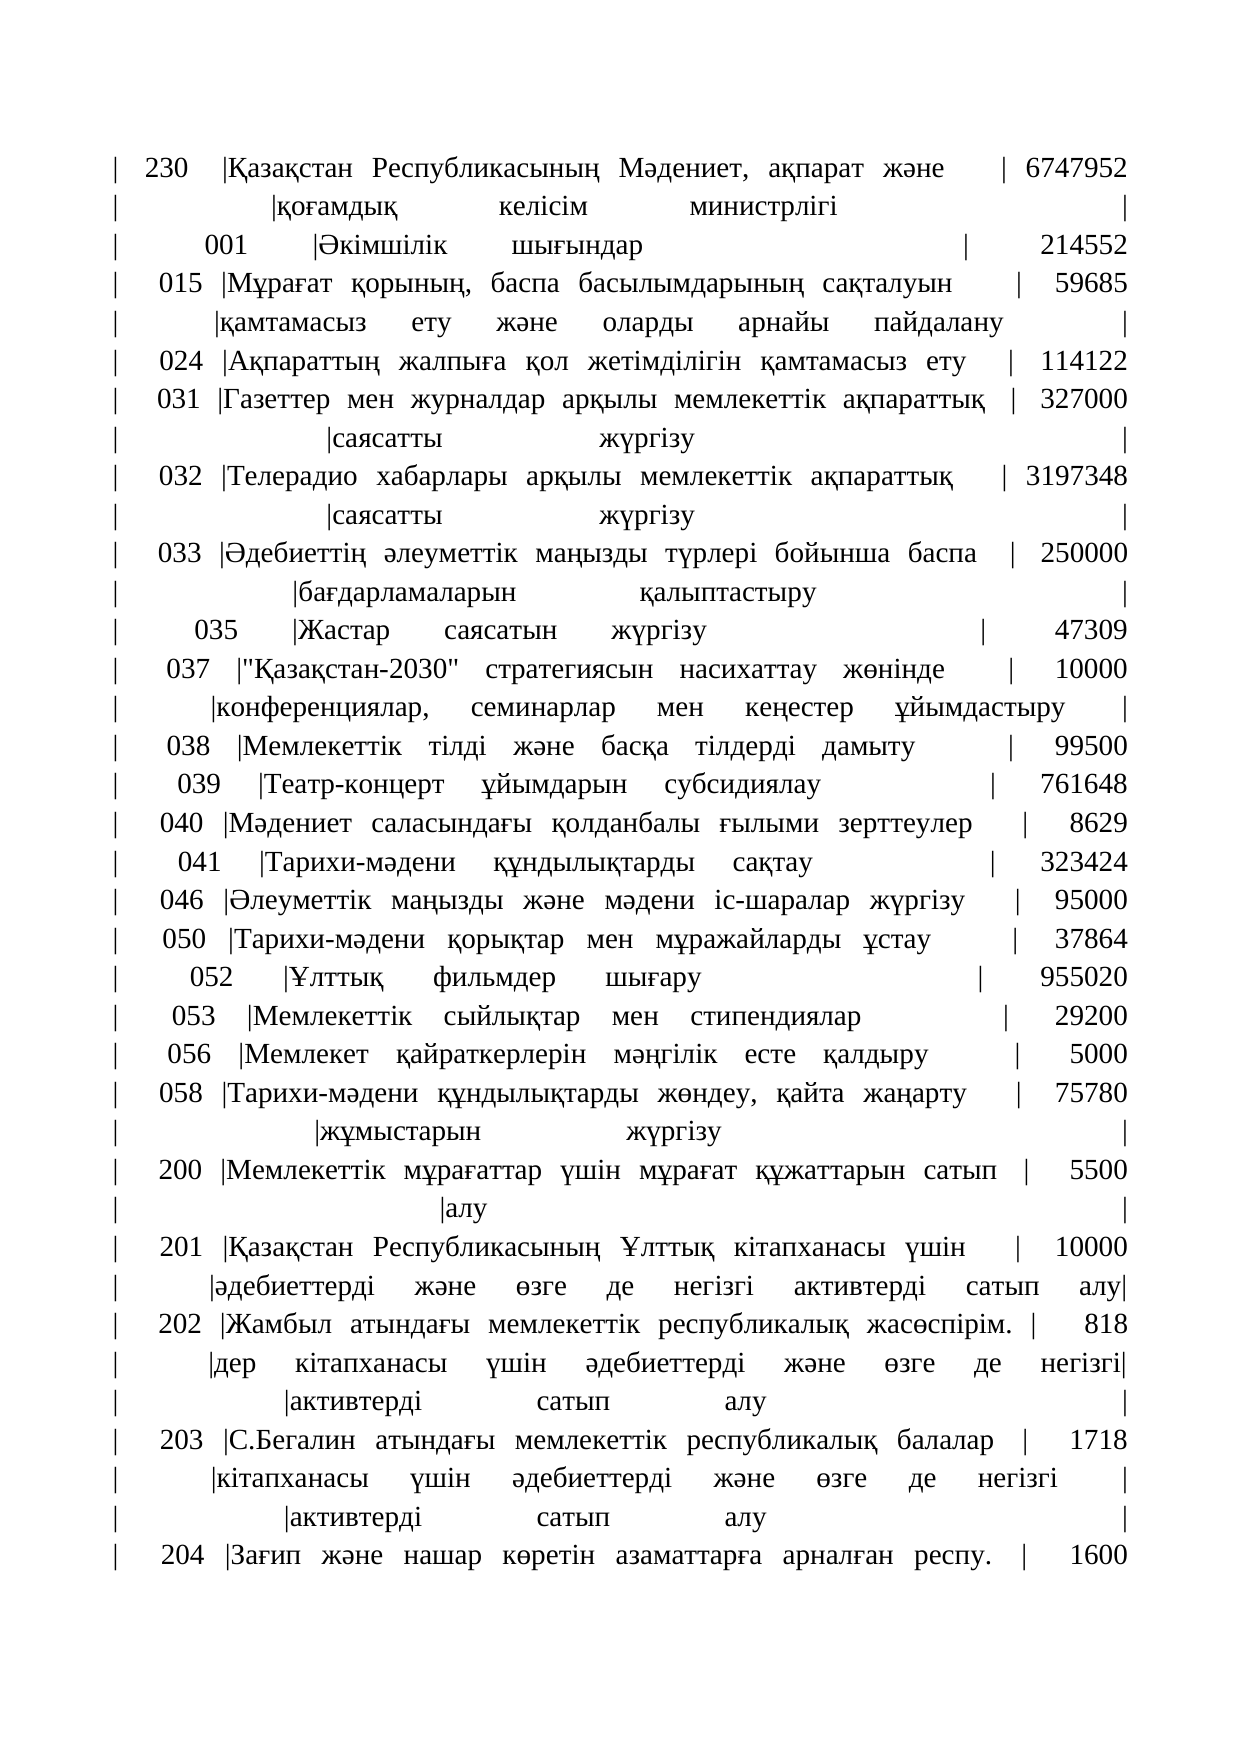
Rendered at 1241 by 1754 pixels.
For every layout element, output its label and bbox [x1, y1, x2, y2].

text [112, 150, 1128, 1571]
